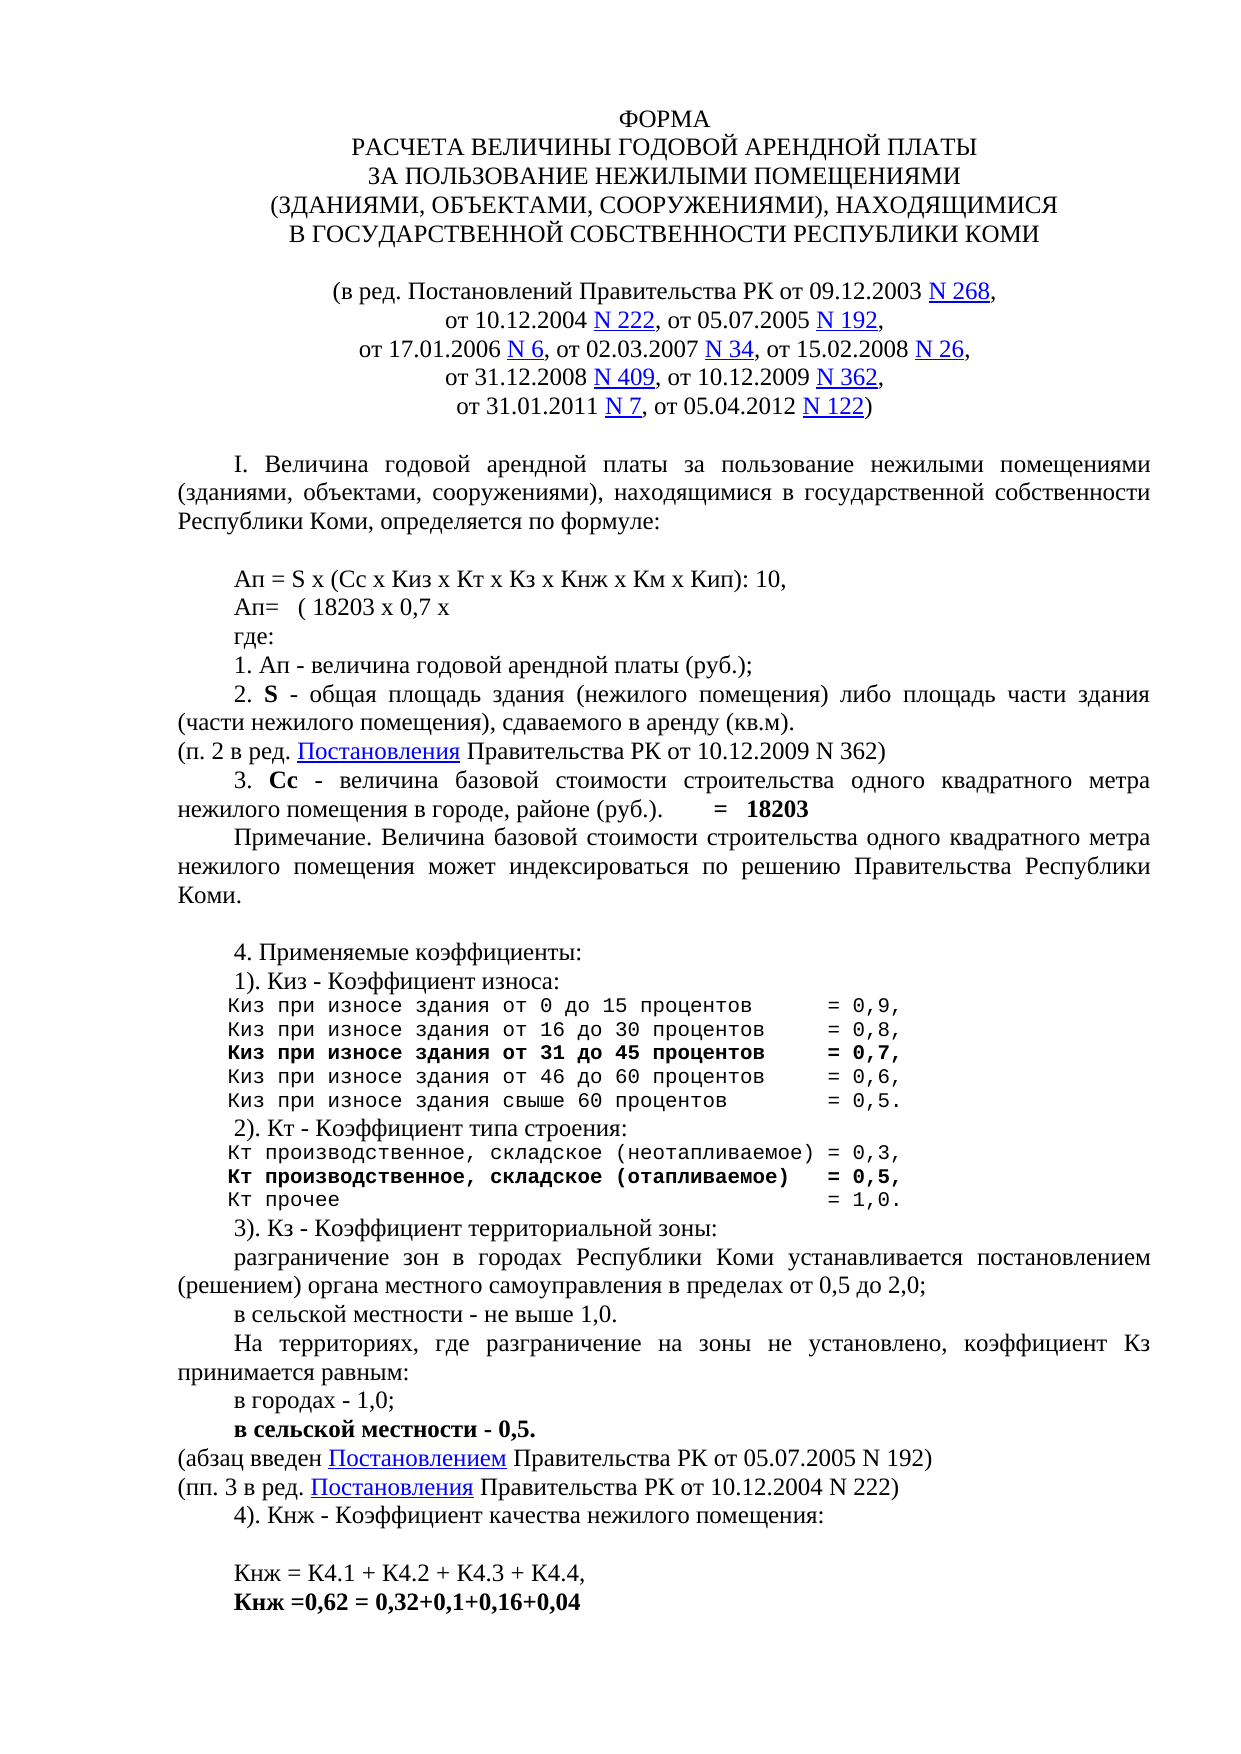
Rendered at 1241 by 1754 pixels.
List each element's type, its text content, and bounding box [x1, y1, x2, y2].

text Примечание. Величина базовой стоимости строительства одного квадратного метра нежилого помещения может индексироваться по решению Правительства Республики Коми. [177, 822, 1152, 909]
text (ЗДАНИЯМИ, ОБЪЕКТАМИ, СООРУЖЕНИЯМИ), НАХОДЯЩИМИСЯ [177, 190, 1152, 219]
text 4). Кнж - Коэффициент качества нежилого помещения: [177, 1500, 1152, 1529]
text в городах - 1,0; [177, 1385, 1152, 1414]
text Киз при износе здания от 16 до 30 процентов = 0,8, [177, 1019, 1152, 1042]
text На территориях, где разграничение на зоны не установлено, коэффициент Кз принимается равным: [177, 1328, 1152, 1385]
text разграничение зон в городах Республики Коми устанавливается постановлением (решением) органа местного самоуправления в пределах от 0,5 до 2,0; [177, 1242, 1152, 1299]
text ЗА ПОЛЬЗОВАНИЕ НЕЖИЛЫМИ ПОМЕЩЕНИЯМИ [177, 161, 1152, 190]
text (пп. 3 в ред. Постановления Правительства РК от 10.12.2004 N 222) [177, 1472, 1152, 1500]
text Кт прочее = 1,0. [177, 1189, 1152, 1213]
text Кт производственное, складское (неотапливаемое) = 0,3, [177, 1142, 1152, 1166]
text ФОРМА [177, 104, 1152, 132]
text от 10.12.2004 N 222, от 05.07.2005 N 192, [177, 305, 1152, 334]
text 4. Применяемые коэффициенты: [177, 937, 1152, 966]
text (в ред. Постановлений Правительства РК от 09.12.2003 N 268, [177, 276, 1152, 305]
text 3. Сс - величина базовой стоимости строительства одного квадратного метра нежилого помещения в городе, районе (руб.). = 18203 [177, 765, 1152, 822]
text Ап= ( 18203 х 0,7 х [177, 592, 1152, 621]
text 1). Киз - Коэффициент износа: [177, 966, 1152, 995]
text в сельской местности - не выше 1,0. [177, 1299, 1152, 1328]
text 2). Кт - Коэффициент типа строения: [177, 1113, 1152, 1142]
text от 17.01.2006 N 6, от 02.03.2007 N 34, от 15.02.2008 N 26, [177, 334, 1152, 362]
text В ГОСУДАРСТВЕННОЙ СОБСТВЕННОСТИ РЕСПУБЛИКИ КОМИ [177, 219, 1152, 247]
text I. Величина годовой арендной платы за пользование нежилыми помещениями (зданиями, объектами, сооружениями), находящимися в государственной собственности Республики Коми, определяется по формуле: [177, 449, 1152, 535]
text где: [177, 621, 1152, 650]
text Кнж =0,62 = 0,32+0,1+0,16+0,04 [177, 1587, 1152, 1615]
text (п. 2 в ред. Постановления Правительства РК от 10.12.2009 N 362) [177, 736, 1152, 765]
text Киз при износе здания от 46 до 60 процентов = 0,6, [177, 1066, 1152, 1089]
text Кт производственное, складское (отапливаемое) = 0,5, [177, 1166, 1152, 1189]
text 3). Кз - Коэффициент территориальной зоны: [177, 1213, 1152, 1242]
text в сельской местности - 0,5. [177, 1414, 1152, 1443]
text 1. Ап - величина годовой арендной платы (руб.); [177, 650, 1152, 679]
text Киз при износе здания свыше 60 процентов = 0,5. [177, 1089, 1152, 1113]
text (абзац введен Постановлением Правительства РК от 05.07.2005 N 192) [177, 1443, 1152, 1472]
text Киз при износе здания от 31 до 45 процентов = 0,7, [177, 1042, 1152, 1066]
text Ап = S x (Сс x Киз x Кт x Кз x Кнж x Км x Кип): 10, [177, 564, 1152, 592]
text от 31.12.2008 N 409, от 10.12.2009 N 362, [177, 362, 1152, 391]
text Киз при износе здания от 0 до 15 процентов = 0,9, [177, 995, 1152, 1019]
text 2. S - общая площадь здания (нежилого помещения) либо площадь части здания (части нежилого помещения), сдаваемого в аренду (кв.м). [177, 679, 1152, 736]
text Кнж = К4.1 + К4.2 + К4.3 + К4.4, [177, 1558, 1152, 1587]
text РАСЧЕТА ВЕЛИЧИНЫ ГОДОВОЙ АРЕНДНОЙ ПЛАТЫ [177, 132, 1152, 161]
text от 31.01.2011 N 7, от 05.04.2012 N 122) [177, 391, 1152, 420]
